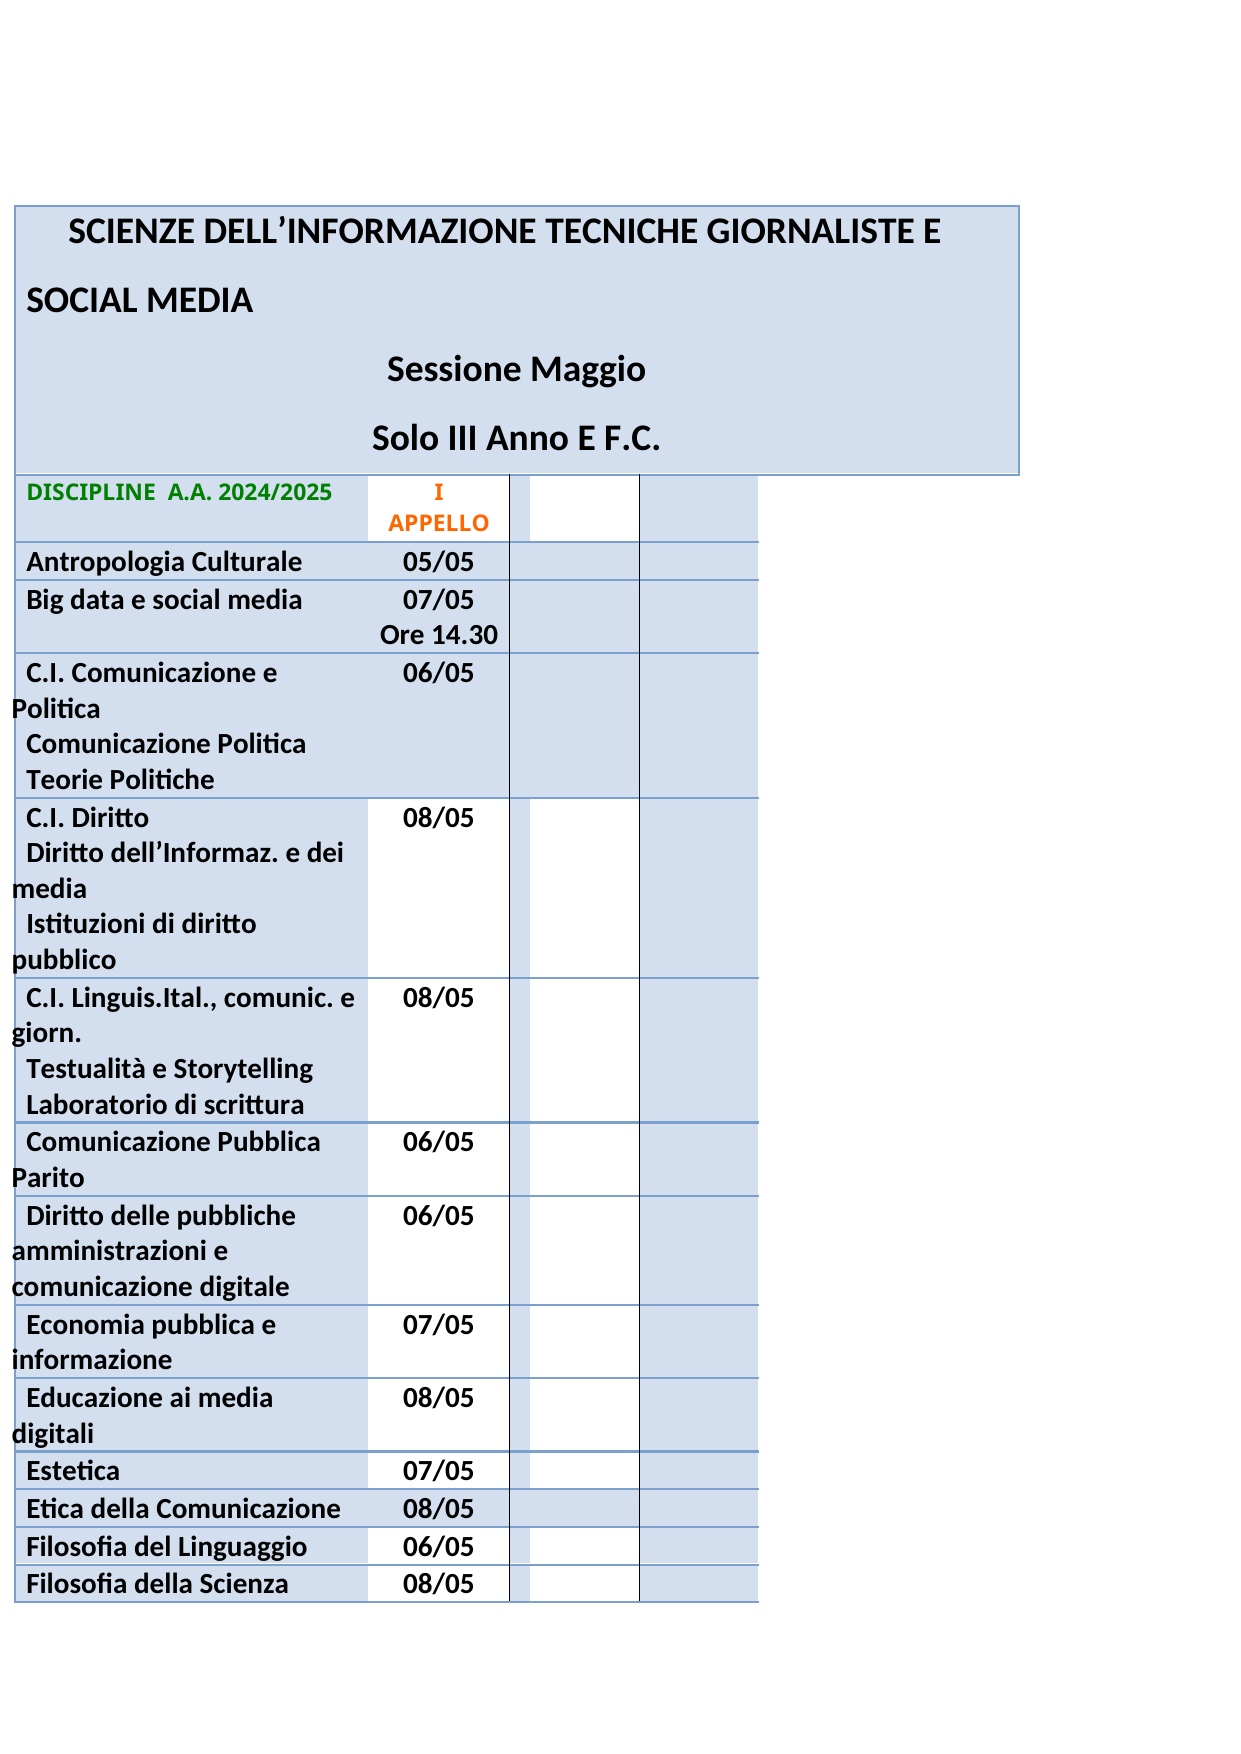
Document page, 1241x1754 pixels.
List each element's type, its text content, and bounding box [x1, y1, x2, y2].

table_header SCIENZE DELL’INFORMAZIONE TECNICHE GIORNALISTE E SOCIAL MEDIA Sessione Maggio Solo III Anno E F.C. [16, 207, 1018, 473]
table_cell [530, 1379, 639, 1450]
table_cell C.I. Linguis.Ital., comunic. e giorn. Testualità e Storytelling Laboratorio di scrittura [16, 979, 368, 1121]
table_cell [530, 1306, 639, 1377]
table_cell 06/05 [368, 1197, 509, 1304]
table_cell [530, 1453, 639, 1488]
table_cell 06/05 [368, 654, 509, 797]
table_cell [530, 1490, 639, 1526]
table_cell [510, 654, 530, 797]
table_cell [530, 979, 639, 1121]
table_cell [640, 1379, 758, 1450]
table_cell Comunicazione Pubblica Parito [16, 1124, 368, 1195]
table_cell 07/05 [368, 1453, 509, 1488]
table_cell [510, 1306, 530, 1377]
table_cell [510, 1528, 530, 1563]
table_cell [510, 543, 530, 579]
table_cell Big data e social media [16, 581, 368, 652]
table_cell Economia pubblica e informazione [16, 1306, 368, 1377]
table_cell [530, 581, 639, 652]
table_cell [640, 799, 758, 977]
table_cell [530, 1566, 639, 1601]
table_cell 08/05 [368, 1490, 509, 1526]
table_cell Diritto delle pubbliche amministrazioni e comunicazione digitale [16, 1197, 368, 1304]
table_cell [510, 1453, 530, 1488]
table_cell 08/05 [368, 1379, 509, 1450]
table_cell 07/05 Ore 14.30 [368, 581, 509, 652]
table_cell [530, 799, 639, 977]
table_cell Antropologia Culturale [16, 543, 368, 579]
table_cell 08/05 [368, 799, 509, 977]
table_cell 06/05 [368, 1124, 509, 1195]
table_cell [640, 1306, 758, 1377]
table_cell [510, 799, 530, 977]
table_cell [640, 1490, 758, 1526]
table_cell [640, 1197, 758, 1304]
table_cell 07/05 [368, 1306, 509, 1377]
table_cell [640, 1528, 758, 1563]
table_cell 06/05 [368, 1528, 509, 1563]
table_cell [530, 1528, 639, 1563]
table_cell Educazione ai media digitali [16, 1379, 368, 1450]
table_cell 08/05 [368, 979, 509, 1121]
table_cell [510, 1124, 530, 1195]
table_cell [640, 1453, 758, 1488]
table_cell [530, 654, 639, 797]
table_cell [510, 581, 530, 652]
table_cell [530, 1124, 639, 1195]
table_cell [530, 543, 639, 579]
table_cell C.I. Comunicazione e Politica Comunicazione Politica Teorie Politiche [16, 654, 368, 797]
table_cell C.I. Diritto Diritto dell’Informaz. e dei media Istituzioni di diritto pubblico [16, 799, 368, 977]
table_cell [530, 1197, 639, 1304]
table_cell Estetica [16, 1453, 368, 1488]
table_cell [640, 1124, 758, 1195]
table_cell [510, 476, 530, 541]
table_cell 08/05 [368, 1566, 509, 1601]
table_cell [640, 654, 758, 797]
table_cell [510, 979, 530, 1121]
table_cell Filosofia della Scienza [16, 1566, 368, 1601]
table_cell DISCIPLINE A.A. 2024/2025 [16, 476, 368, 541]
table_cell I APPELLO [368, 476, 509, 541]
table_cell [640, 979, 758, 1121]
table_cell [530, 476, 639, 541]
table_cell Filosofia del Linguaggio [16, 1528, 368, 1563]
table_cell [510, 1379, 530, 1450]
table_cell 05/05 [368, 543, 509, 579]
table_cell [640, 543, 758, 579]
table_cell [510, 1566, 530, 1601]
table_cell Etica della Comunicazione [16, 1490, 368, 1526]
table_cell [640, 1566, 758, 1601]
table_cell [510, 1490, 530, 1526]
table_cell [640, 581, 758, 652]
table_cell [510, 1197, 530, 1304]
table_cell [640, 476, 758, 541]
